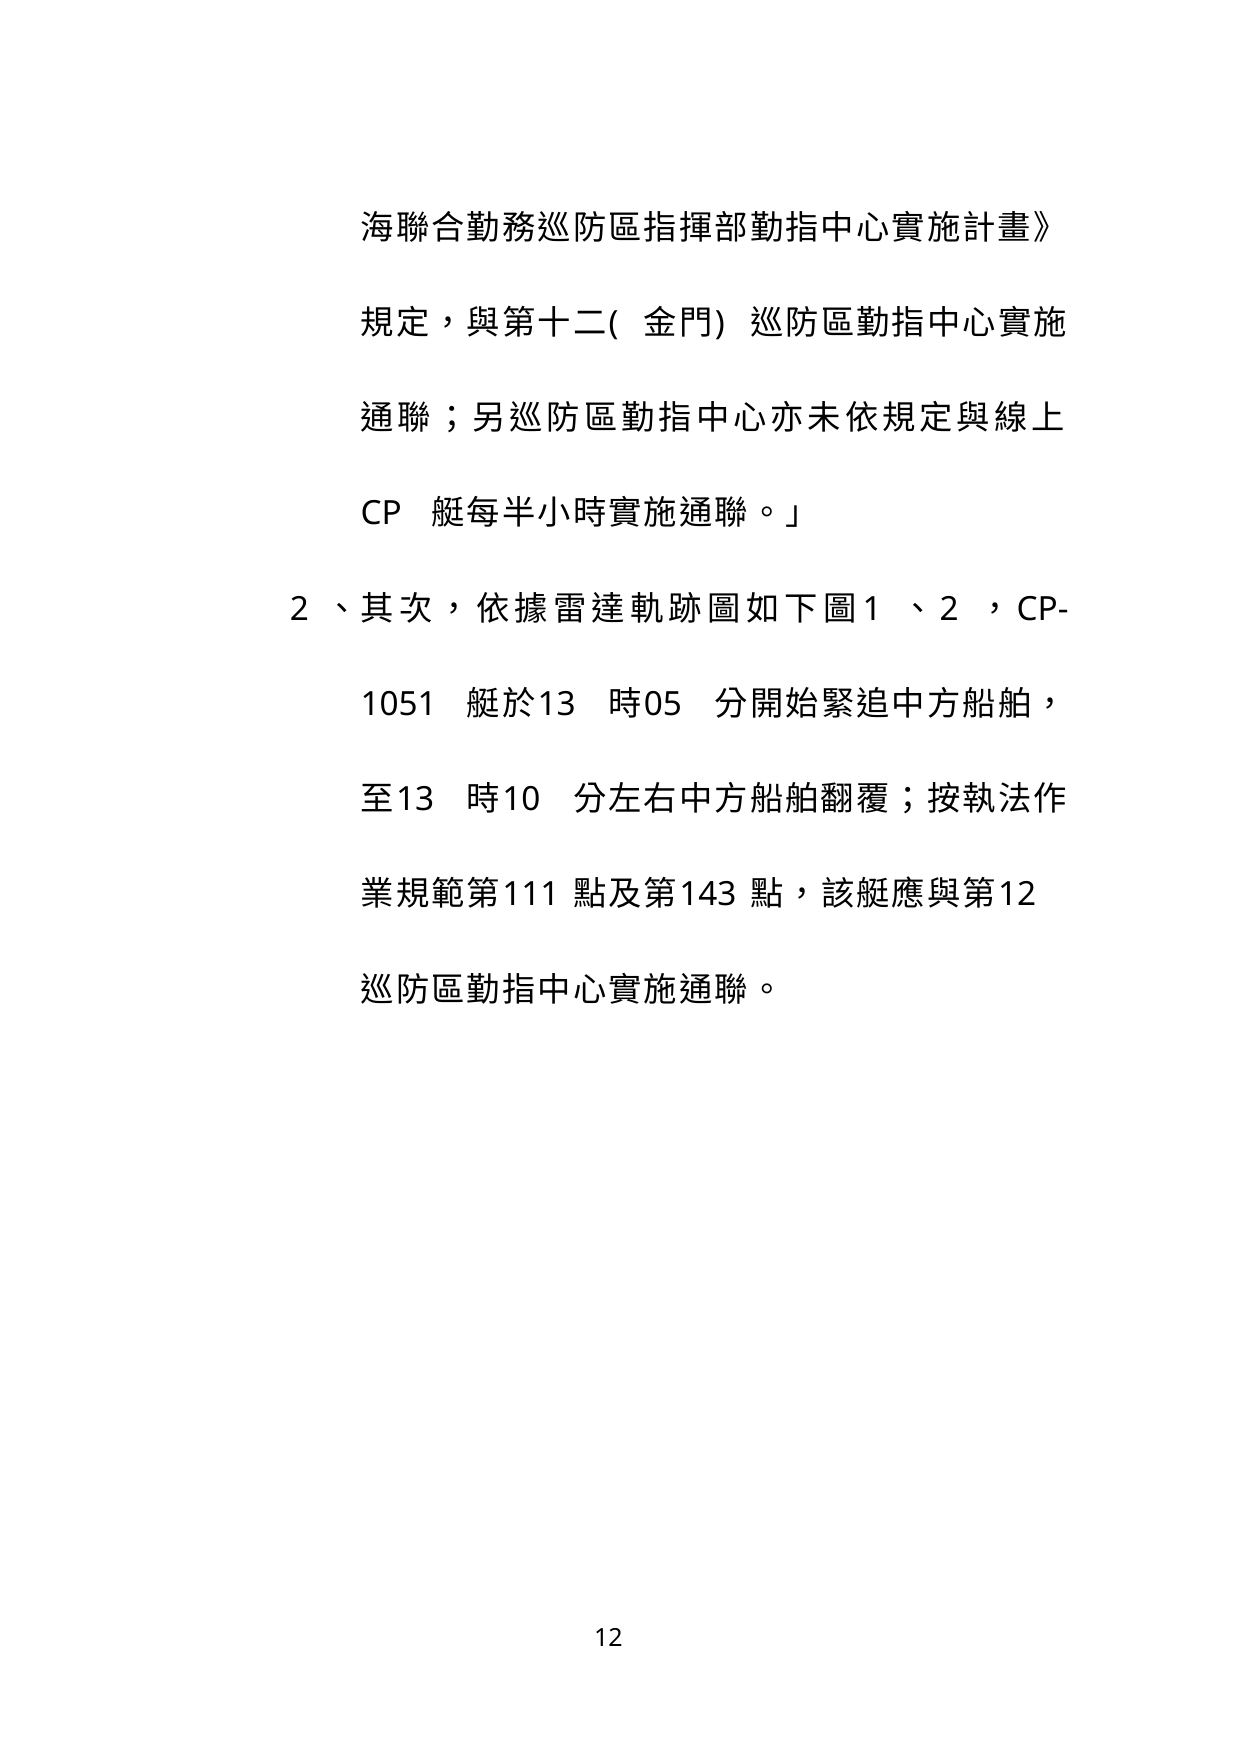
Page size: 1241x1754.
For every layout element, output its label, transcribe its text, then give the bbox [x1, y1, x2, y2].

subtitle 首先，海巡署坦承「線上巡邏CP艇於抵達、離開案發地點及勤務調整時，未依該署《岸、海聯合勤務巡防區指揮部勤指中心實施計畫》規定，與第十二(金門)巡防區勤指中心實施通聯；另巡防區勤指中心亦未依規定與線上CP艇每半小時實施通聯。」 [272, 177, 1069, 558]
subtitle 其次，依據雷達軌跡圖如下圖1、2，CP-1051艇於13時05分開始緊追中方船舶，至13時10分左右中方船舶翻覆；按執法作業規範第111點及第143點，該艇應與第12巡防區勤指中心實施通聯。 [272, 558, 1069, 1034]
